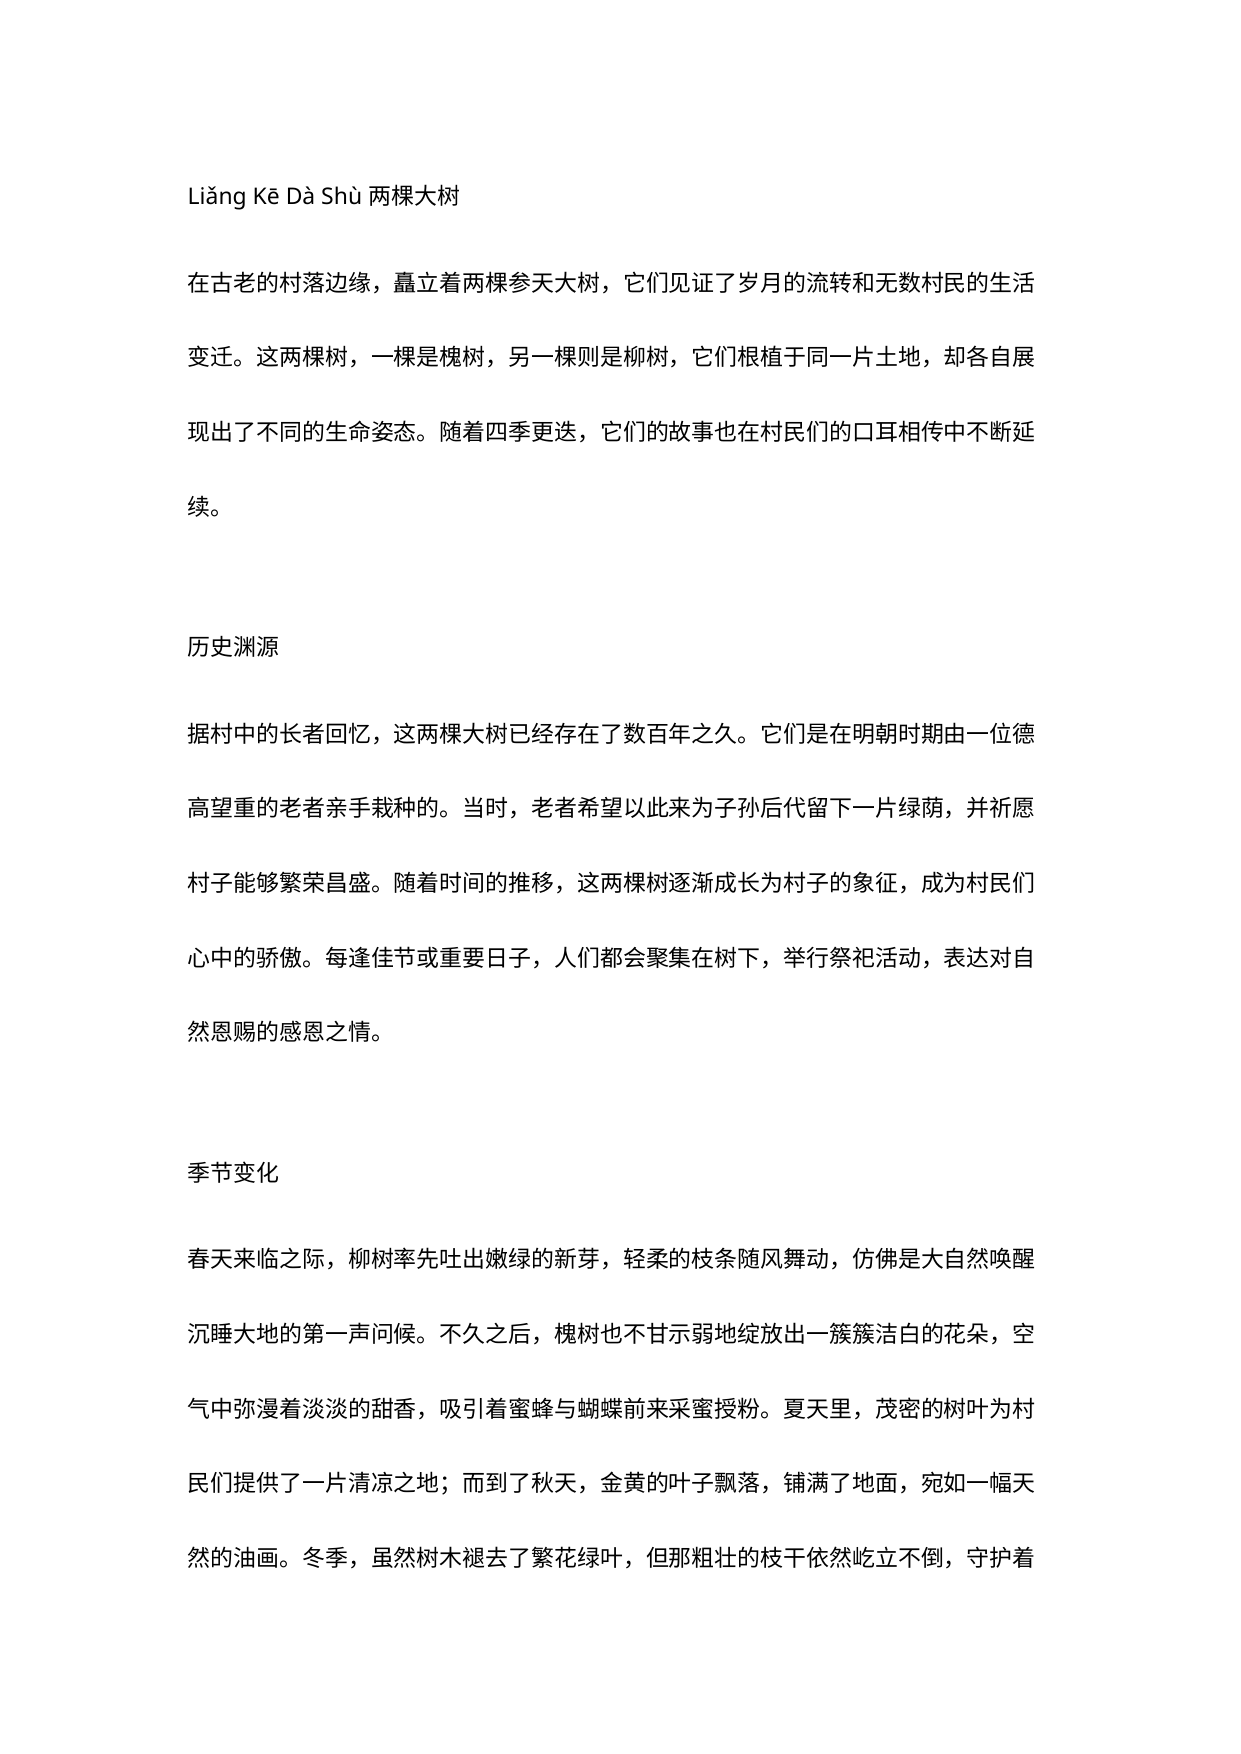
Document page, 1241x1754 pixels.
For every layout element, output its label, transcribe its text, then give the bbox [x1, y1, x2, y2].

text Liǎng Kē Dà Shù 两棵大树 [187, 162, 1053, 227]
text 在古老的村落边缘，矗立着两棵参天大树，它们见证了岁月的流转和无数村民的生活变迁。这两棵树，一棵是槐树，另一棵则是柳树，它们根植于同一片土地，却各自展现出了不同的生命姿态。随着四季更迭，它们的故事也在村民们的口耳相传中不断延续。 [187, 249, 1053, 538]
text 据村中的长者回忆，这两棵大树已经存在了数百年之久。它们是在明朝时期由一位德高望重的老者亲手栽种的。当时，老者希望以此来为子孙后代留下一片绿荫，并祈愿村子能够繁荣昌盛。随着时间的推移，这两棵树逐渐成长为村子的象征，成为村民们心中的骄傲。每逢佳节或重要日子，人们都会聚集在树下，举行祭祀活动，表达对自然恩赐的感恩之情。 [187, 700, 1053, 1063]
text 历史渊源 [187, 613, 1053, 678]
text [187, 1225, 1053, 1589]
text 季节变化 [187, 1139, 1053, 1204]
